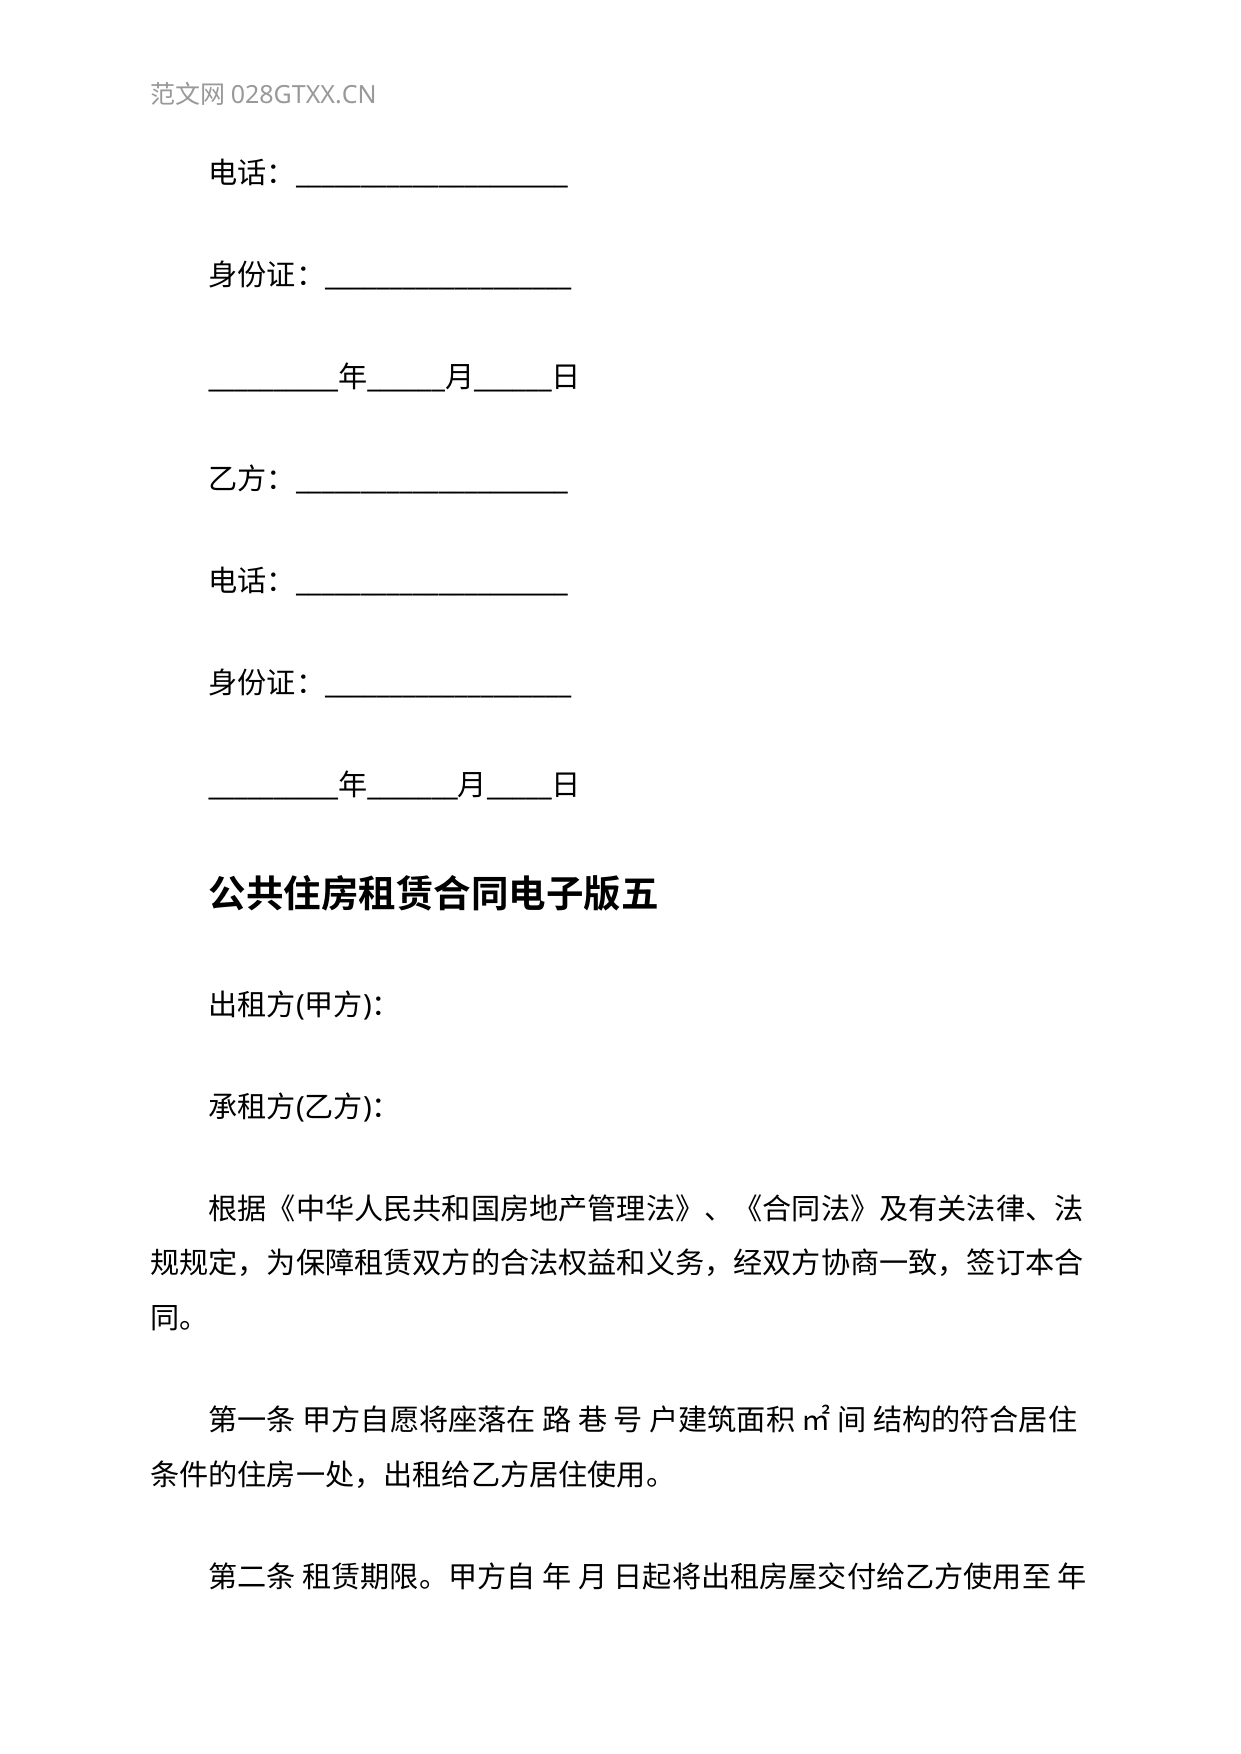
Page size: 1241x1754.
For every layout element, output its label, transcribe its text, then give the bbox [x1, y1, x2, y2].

text 第一条 甲方自愿将座落在 路 巷 号 户建筑面积 ㎡ 间 结构的符合居住条件的住房一处，出租给乙方居住使用。 [150, 1397, 1090, 1494]
text __________年_______月_____日 [150, 762, 1090, 804]
text 电话：_____________________ [150, 150, 1090, 192]
text 电话：_____________________ [150, 558, 1090, 600]
text 出租方(甲方)： [150, 981, 1090, 1024]
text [150, 1553, 1090, 1596]
text 公共住房租赁合同电子版五 [150, 864, 1090, 918]
text __________年______月______日 [150, 354, 1090, 396]
text 身份证：___________________ [150, 252, 1090, 294]
text 身份证：___________________ [150, 660, 1090, 702]
text 根据《中华人民共和国房地产管理法》、《合同法》及有关法律、法规规定，为保障租赁双方的合法权益和义务，经双方协商一致，签订本合同。 [150, 1185, 1090, 1337]
text 乙方：_____________________ [150, 456, 1090, 498]
text 承租方(乙方)： [150, 1083, 1090, 1126]
